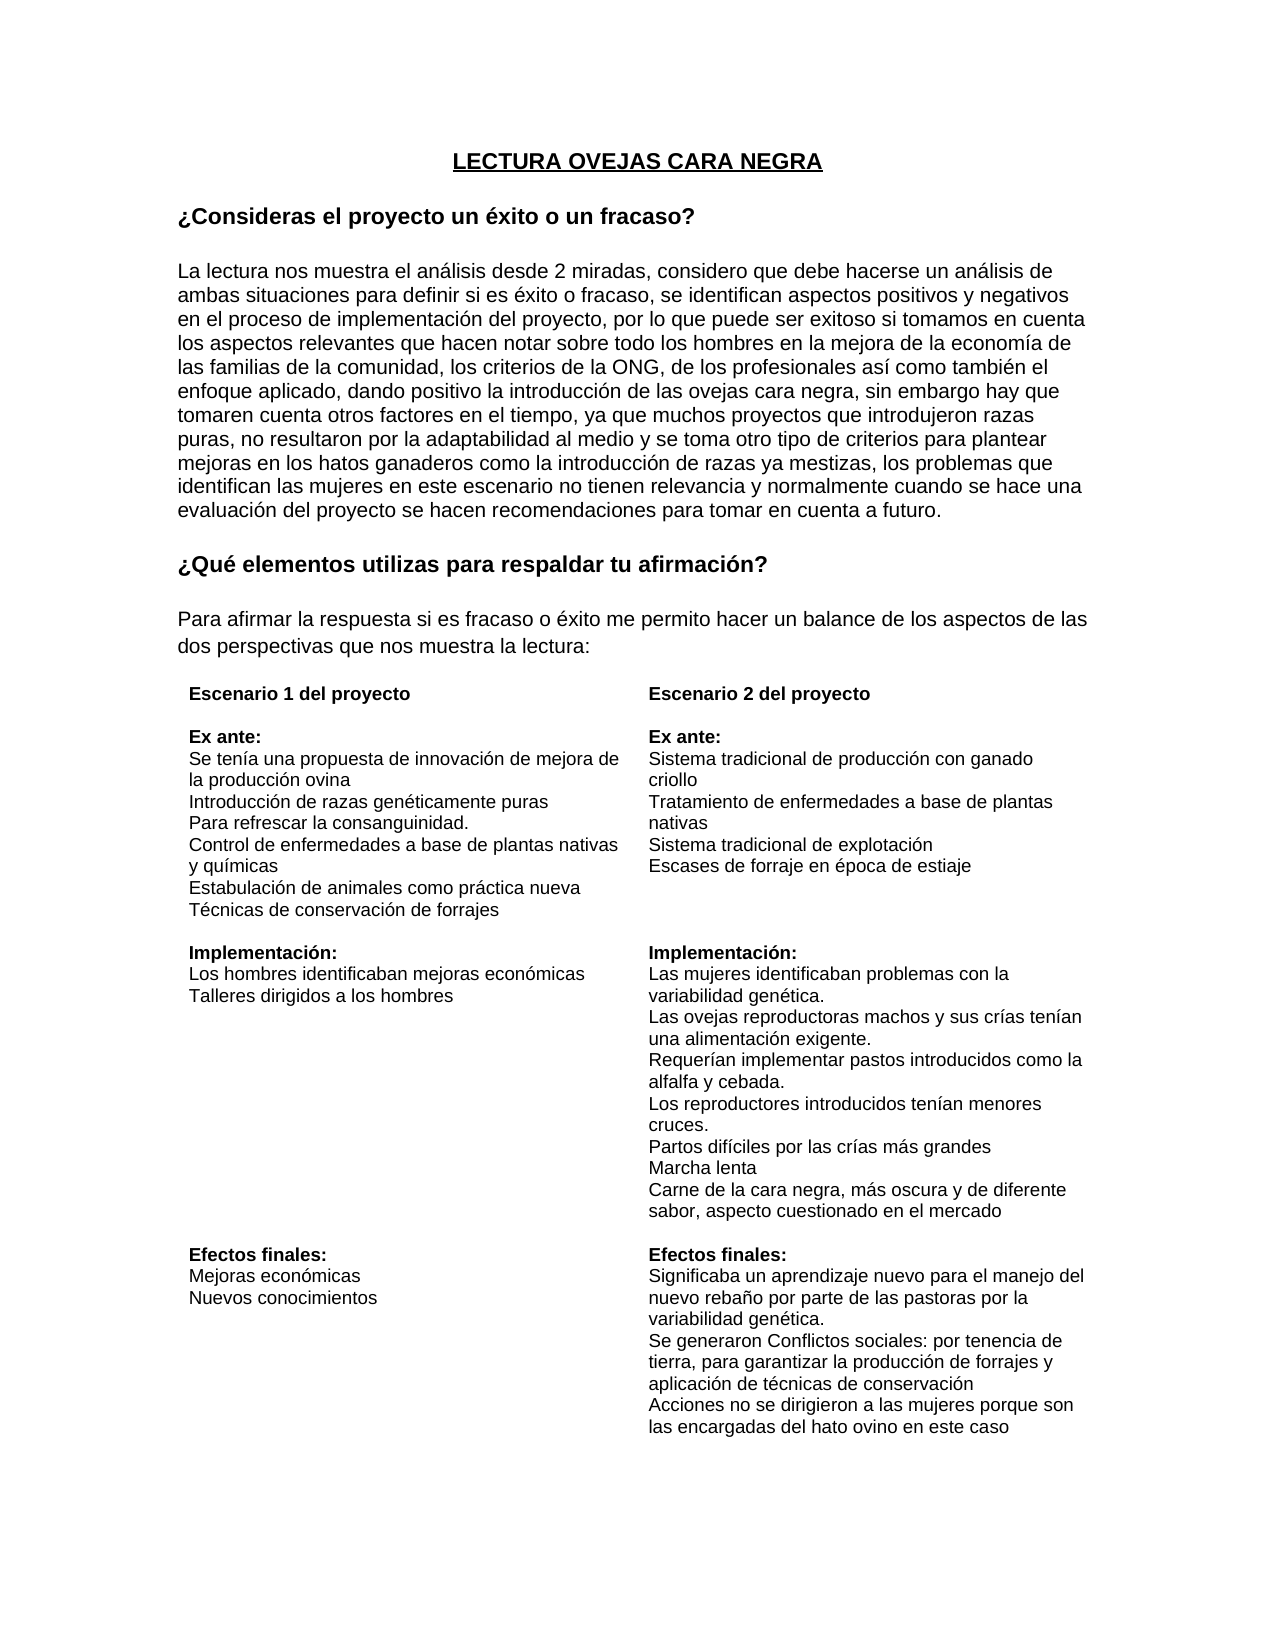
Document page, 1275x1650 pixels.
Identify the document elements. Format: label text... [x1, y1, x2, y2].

table_cell Efectos finales: Mejoras económicas Nuevos conocimientos [177, 1243, 637, 1437]
table_header Escenario 2 del proyecto [637, 683, 1097, 704]
table_cell Implementación: Los hombres identificaban mejoras económicas Talleres dirigidos a los hombres [177, 920, 637, 1243]
table_cell Ex ante: Se tenía una propuesta de innovación de mejora de la producción ovina Introducción de razas genéticamente puras Para refrescar la consanguinidad. Control de enfermedades a base de plantas nativas y químicas Estabulación de animales como práctica nueva Técnicas de conservación de forrajes [177, 704, 637, 920]
table_cell Efectos finales: Significaba un aprendizaje nuevo para el manejo del nuevo rebaño por parte de las pastoras por la variabilidad genética. Se generaron Conflictos sociales: por tenencia de tierra, para garantizar la producción de forrajes y aplicación de técnicas de conservación Acciones no se dirigieron a las mujeres porque son las encargadas del hato ovino en este caso [637, 1243, 1097, 1437]
text LECTURA OVEJAS CARA NEGRA [177, 148, 1098, 174]
table_cell Implementación: Las mujeres identificaban problemas con la variabilidad genética. Las ovejas reproductoras machos y sus crías tenían una alimentación exigente. Requerían implementar pastos introducidos como la alfalfa y cebada. Los reproductores introducidos tenían menores cruces. Partos difíciles por las crías más grandes Marcha lenta Carne de la cara negra, más oscura y de diferente sabor, aspecto cuestionado en el mercado [637, 920, 1097, 1243]
text La lectura nos muestra el análisis desde 2 miradas, considero que debe hacerse un análisis de ambas situaciones para definir si es éxito o fracaso, se identifican aspectos positivos y negativos en el proceso de implementación del proyecto, por lo que puede ser exitoso si tomamos en cuenta los aspectos relevantes que hacen notar sobre todo los hombres en la mejora de la economía de las familias de la comunidad, los criterios de la ONG, de los profesionales así como también el enfoque aplicado, dando positivo la introducción de las ovejas cara negra, sin embargo hay que tomaren cuenta otros factores en el tiempo, ya que muchos proyectos que introdujeron razas puras, no resultaron por la adaptabilidad al medio y se toma otro tipo de criterios para plantear mejoras en los hatos ganaderos como la introducción de razas ya mestizas, los problemas que identifican las mujeres en este escenario no tienen relevancia y normalmente cuando se hace una evaluación del proyecto se hacen recomendaciones para tomar en cuenta a futuro. [177, 259, 1098, 522]
text ¿Qué elementos utilizas para respaldar tu afirmación? [177, 551, 1098, 578]
table_header Escenario 1 del proyecto [177, 683, 637, 704]
text ¿Consideras el proyecto un éxito o un fracaso? [177, 203, 1098, 229]
text Para afirmar la respuesta si es fracaso o éxito me permito hacer un balance de los aspectos de las dos perspectivas que nos muestra la lectura: [177, 607, 1098, 658]
table_cell Ex ante: Sistema tradicional de producción con ganado criollo Tratamiento de enfermedades a base de plantas nativas Sistema tradicional de explotación Escases de forraje en época de estiaje [637, 704, 1097, 920]
